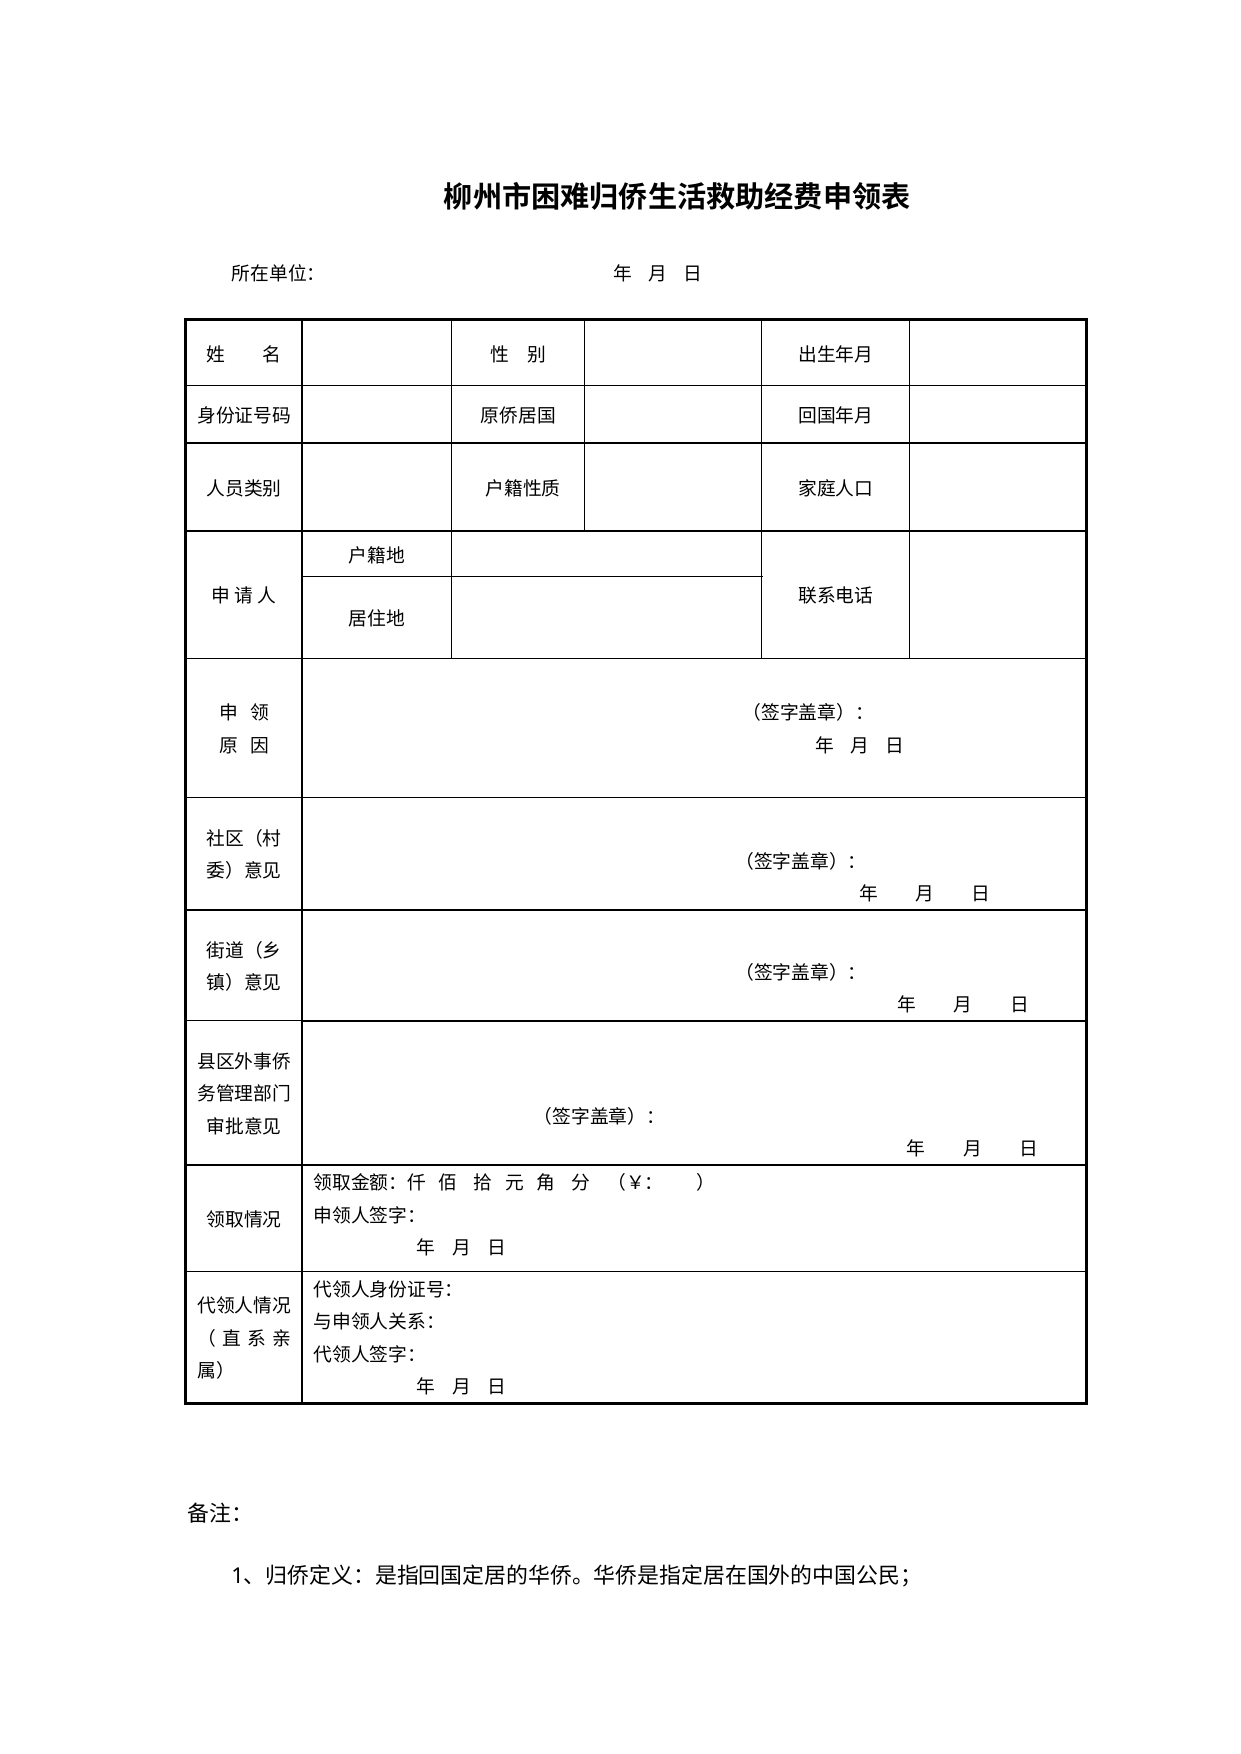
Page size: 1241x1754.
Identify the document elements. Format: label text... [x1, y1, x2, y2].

table_cell 身份证号码 [187, 386, 301, 442]
table_cell 代领人身份证号： 与申领人关系： 代领人签字： 年 月 日 [303, 1272, 1085, 1402]
table_cell 家庭人口 [762, 444, 909, 530]
table_cell （签字盖章）： 年 月 日 [303, 659, 1085, 797]
table_header 性 别 [452, 321, 584, 385]
table_cell 原侨居国 [452, 386, 584, 442]
table_cell [585, 386, 761, 442]
table_cell [303, 386, 451, 442]
table_cell 领取情况 [187, 1166, 301, 1271]
table_cell 街道（乡镇）意见 [187, 911, 301, 1020]
table_cell [910, 386, 1085, 442]
table_cell [452, 577, 761, 657]
table_cell 户籍地 [303, 532, 451, 576]
table_cell 县区外事侨务管理部门审批意见 [187, 1021, 301, 1164]
table_cell [585, 444, 761, 530]
table_cell 申 请 人 [187, 532, 301, 657]
table_header 姓 名 [187, 321, 301, 385]
table_cell 申 领 原 因 [187, 659, 301, 797]
table_cell 人员类别 [187, 444, 301, 530]
table_cell （签字盖章）： 年 月 日 [303, 1022, 1085, 1164]
table_cell 领取金额：仟 佰 拾 元 角 分 （￥： ） 申领人签字： 年 月 日 [303, 1166, 1085, 1271]
table_cell [910, 444, 1085, 530]
table_cell [303, 444, 451, 530]
table_cell 社区（村委）意见 [187, 798, 301, 909]
table_header [303, 321, 451, 385]
text 柳州市困难归侨生活救助经费申领表 [187, 162, 1167, 227]
table_header [910, 321, 1085, 385]
table_cell 户籍性质 [452, 444, 584, 530]
table_cell [910, 532, 1085, 657]
text 所在单位： 年 月 日 [187, 256, 1167, 289]
table_cell 居住地 [303, 577, 451, 657]
table_cell （签字盖章）： 年 月 日 [303, 798, 1085, 909]
table_cell [452, 532, 761, 576]
table_cell （签字盖章）： 年 月 日 [303, 911, 1085, 1020]
table_header 出生年月 [762, 321, 909, 385]
table_header [585, 321, 761, 385]
text 1、归侨定义：是指回国定居的华侨。华侨是指定居在国外的中国公民； [187, 1558, 1167, 1590]
text 备注： [187, 1496, 1167, 1528]
table_cell 联系电话 [762, 532, 909, 657]
table_cell 回国年月 [762, 386, 909, 442]
table_cell 代领人情况 （直系亲属） [187, 1272, 301, 1402]
